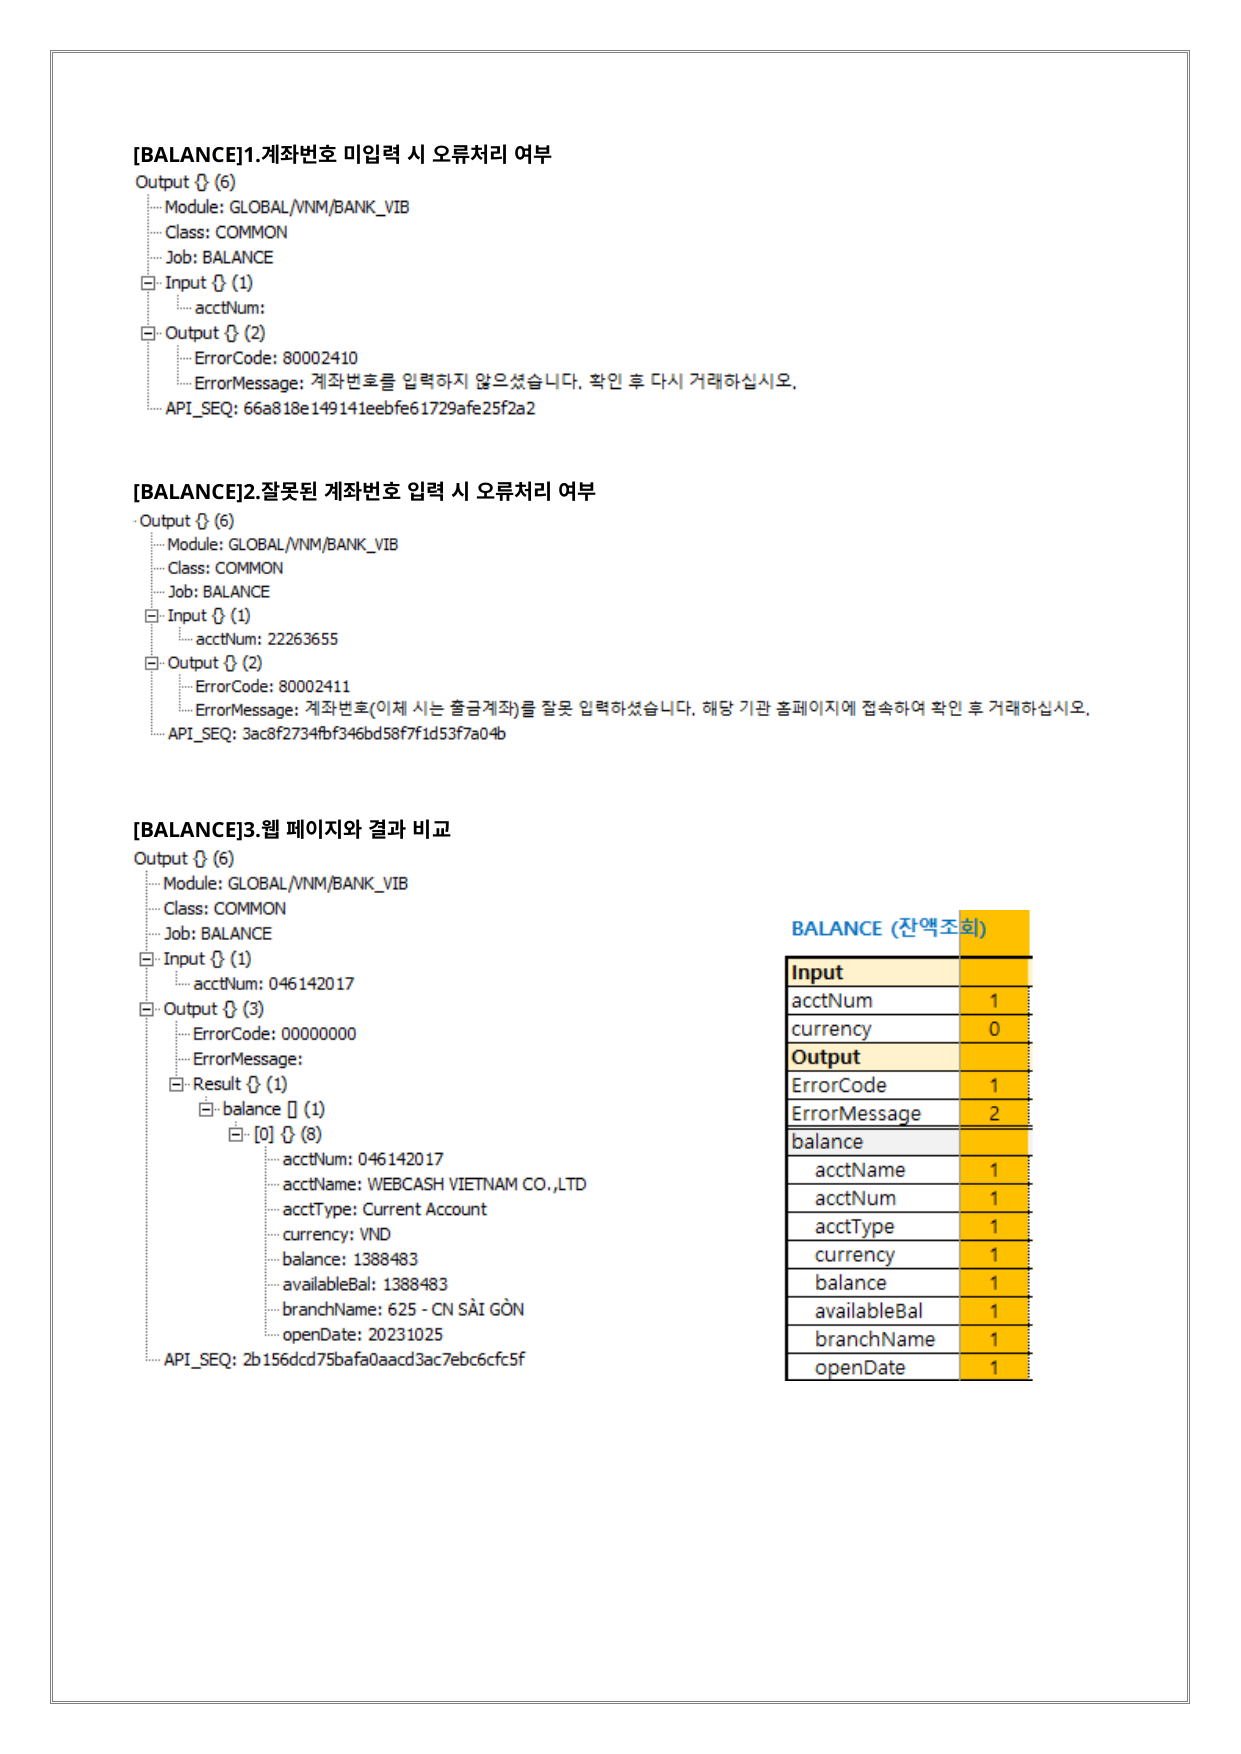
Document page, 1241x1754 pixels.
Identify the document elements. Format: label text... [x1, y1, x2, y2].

text [BALANCE]2.잘못된 계좌번호 입력 시 오류처리 여부 [133, 472, 1107, 509]
picture [132, 509, 1108, 753]
picture [132, 171, 805, 421]
text [BALANCE]3.웹 페이지와 결과 비교 [133, 809, 1107, 847]
picture [779, 910, 1033, 1381]
text [BALANCE]1.계좌번호 미입력 시 오류처리 여부 [133, 134, 1107, 172]
picture [132, 846, 594, 1380]
